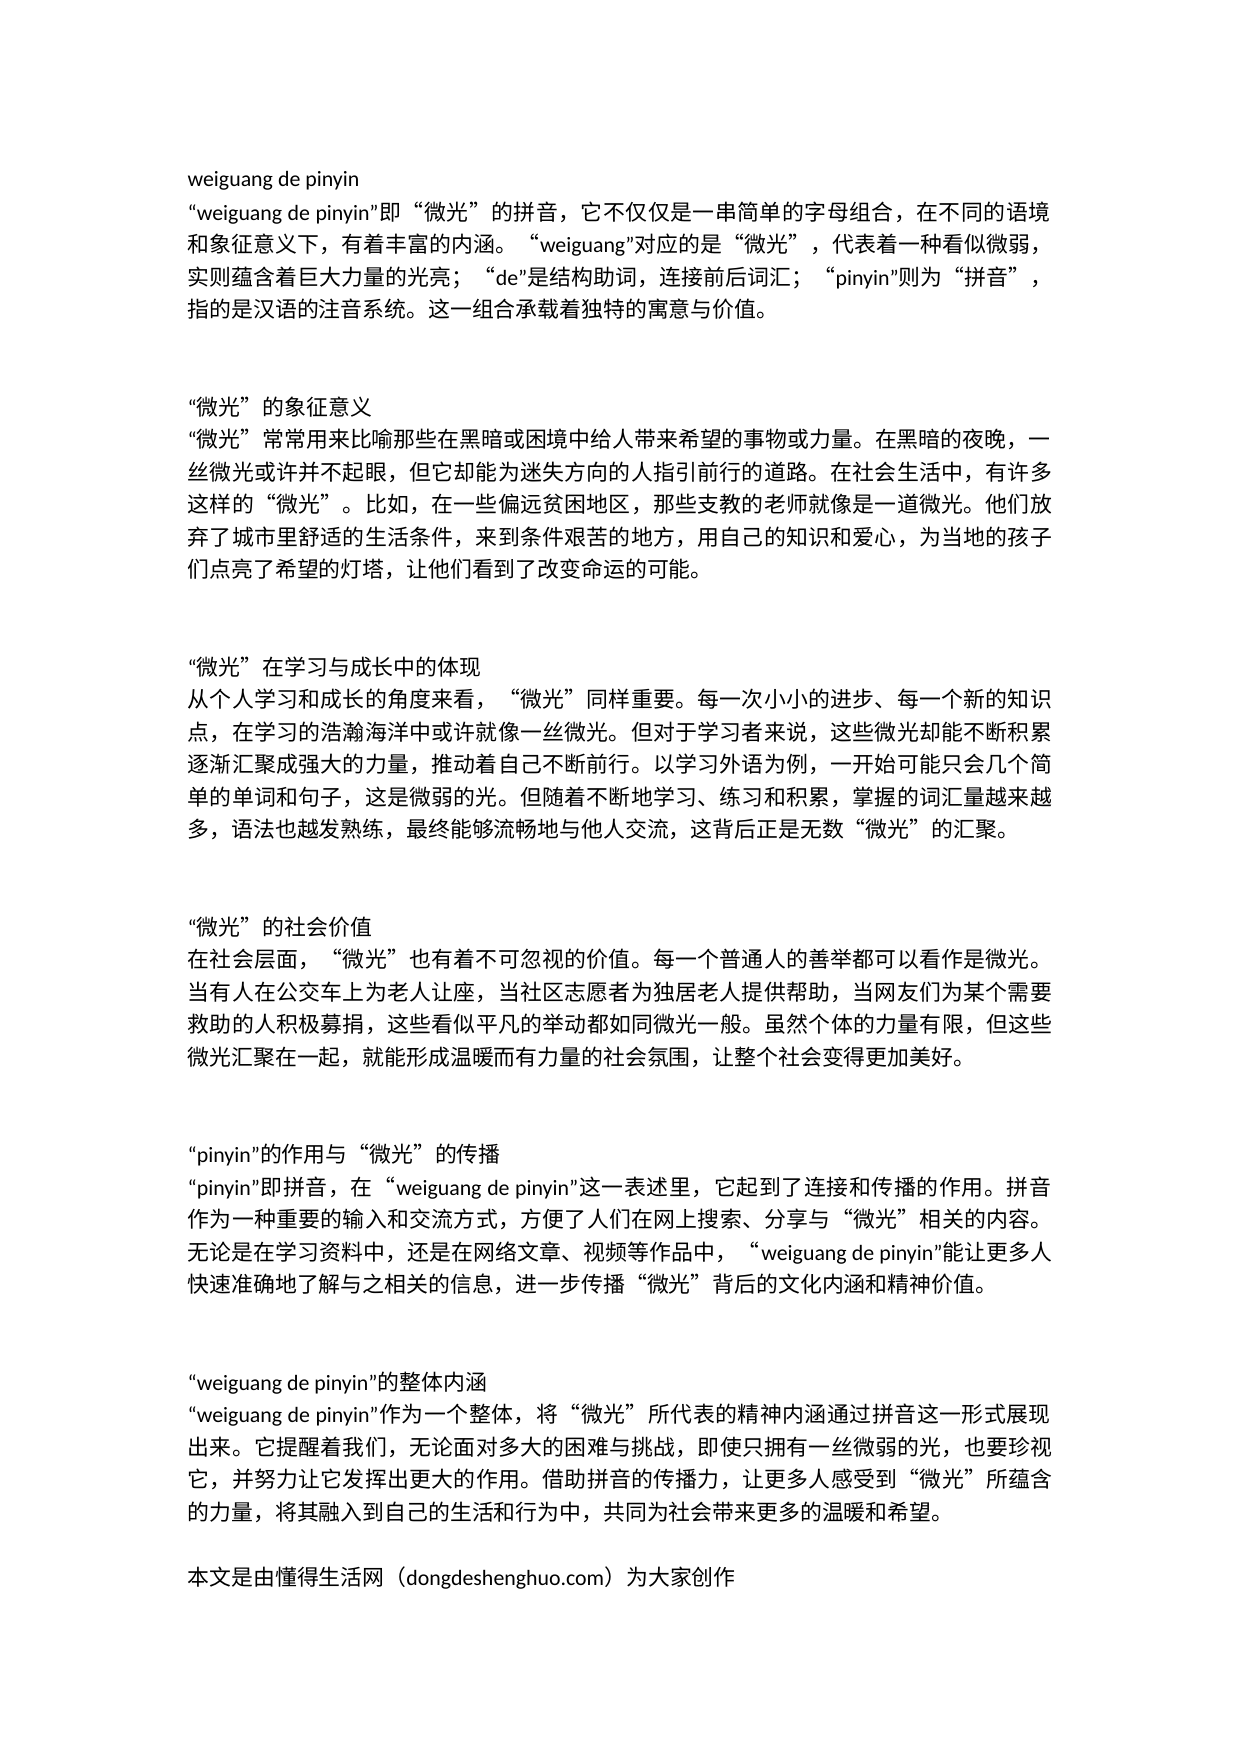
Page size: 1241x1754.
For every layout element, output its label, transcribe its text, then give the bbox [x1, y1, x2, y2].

text 从个人学习和成长的角度来看，“微光”同样重要。每一次小小的进步、每一个新的知识点，在学习的浩瀚海洋中或许就像一丝微光。但对于学习者来说，这些微光却能不断积累，逐渐汇聚成强大的力量，推动着自己不断前行。以学习外语为例，一开始可能只会几个简单的单词和句子，这是微弱的光。但随着不断地学习、练习和积累，掌握的词汇量越来越多，语法也越发熟练，最终能够流畅地与他人交流，这背后正是无数“微光”的汇聚。 [187, 682, 1053, 844]
text 在社会层面，“微光”也有着不可忽视的价值。每一个普通人的善举都可以看作是微光。当有人在公交车上为老人让座，当社区志愿者为独居老人提供帮助，当网友们为某个需要救助的人积极募捐，这些看似平凡的举动都如同微光一般。虽然个体的力量有限，但这些微光汇聚在一起，就能形成温暖而有力量的社会氛围，让整个社会变得更加美好。 [187, 942, 1053, 1072]
text “微光”的象征意义 [187, 389, 1053, 422]
text “weiguang de pinyin”作为一个整体，将“微光”所代表的精神内涵通过拼音这一形式展现出来。它提醒着我们，无论面对多大的困难与挑战，即使只拥有一丝微弱的光，也要珍视它，并努力让它发挥出更大的作用。借助拼音的传播力，让更多人感受到“微光”所蕴含的力量，将其融入到自己的生活和行为中，共同为社会带来更多的温暖和希望。 [187, 1397, 1053, 1527]
text “weiguang de pinyin”的整体内涵 [187, 1364, 1053, 1397]
text “微光”常常用来比喻那些在黑暗或困境中给人带来希望的事物或力量。在黑暗的夜晚，一丝微光或许并不起眼，但它却能为迷失方向的人指引前行的道路。在社会生活中，有许多这样的“微光”。比如，在一些偏远贫困地区，那些支教的老师就像是一道微光。他们放弃了城市里舒适的生活条件，来到条件艰苦的地方，用自己的知识和爱心，为当地的孩子们点亮了希望的灯塔，让他们看到了改变命运的可能。 [187, 422, 1053, 584]
text “weiguang de pinyin”即“微光”的拼音，它不仅仅是一串简单的字母组合，在不同的语境和象征意义下，有着丰富的内涵。“weiguang”对应的是“微光”，代表着一种看似微弱，实则蕴含着巨大力量的光亮；“de”是结构助词，连接前后词汇；“pinyin”则为“拼音”，指的是汉语的注音系统。这一组合承载着独特的寓意与价值。 [187, 194, 1053, 324]
text weiguang de pinyin [187, 162, 1053, 194]
text “pinyin”即拼音，在“weiguang de pinyin”这一表述里，它起到了连接和传播的作用。拼音作为一种重要的输入和交流方式，方便了人们在网上搜索、分享与“微光”相关的内容。无论是在学习资料中，还是在网络文章、视频等作品中，“weiguang de pinyin”能让更多人快速准确地了解与之相关的信息，进一步传播“微光”背后的文化内涵和精神价值。 [187, 1169, 1053, 1299]
text “微光”在学习与成长中的体现 [187, 649, 1053, 682]
text 本文是由懂得生活网（dongdeshenghuo.com）为大家创作 [187, 1559, 1053, 1592]
text “pinyin”的作用与“微光”的传播 [187, 1137, 1053, 1169]
text “微光”的社会价值 [187, 909, 1053, 942]
